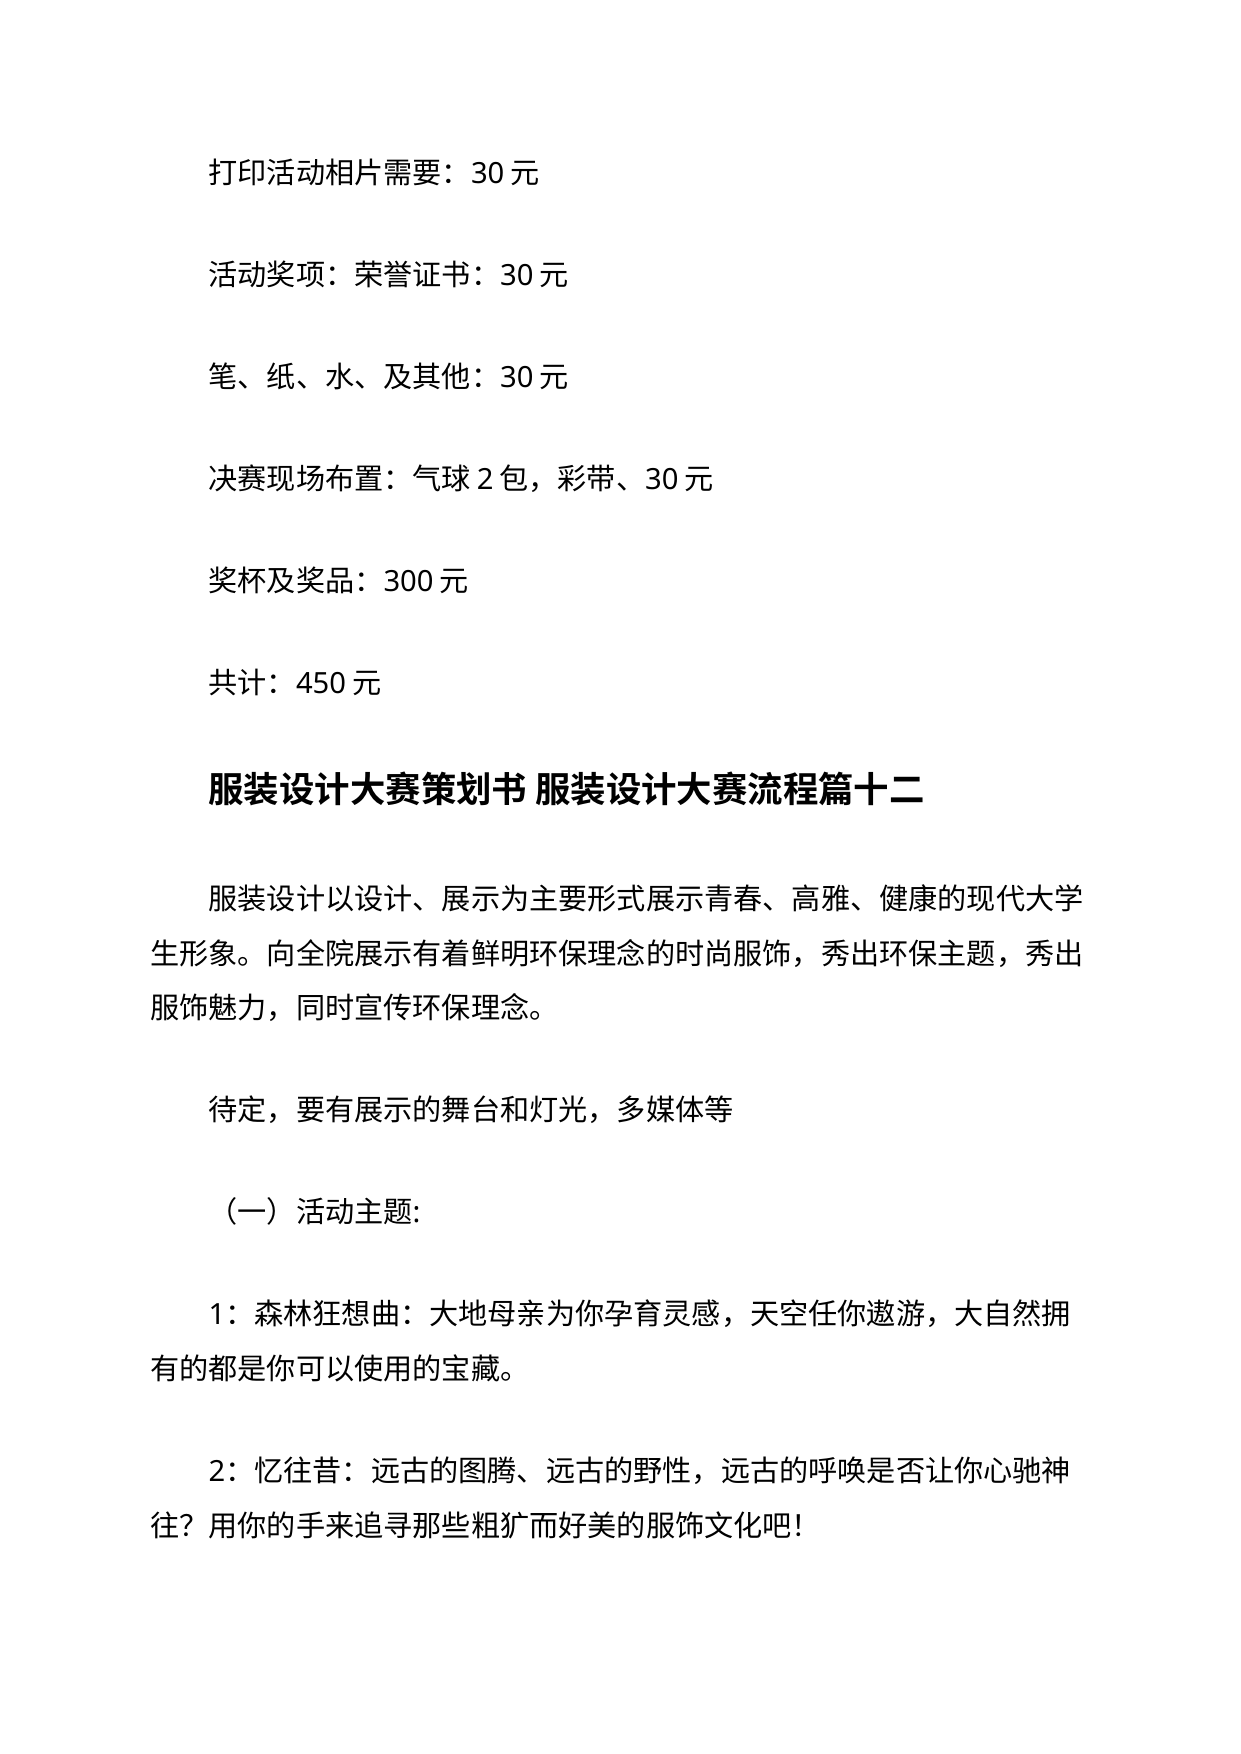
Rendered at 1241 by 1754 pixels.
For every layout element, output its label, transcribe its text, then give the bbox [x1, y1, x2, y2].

text （一）活动主题: [150, 1189, 1090, 1231]
text 决赛现场布置：气球2包，彩带、30元 [150, 456, 1090, 498]
text 笔、纸、水、及其他：30元 [150, 354, 1090, 396]
text 打印活动相片需要：30元 [150, 150, 1090, 192]
text 奖杯及奖品：300元 [150, 558, 1090, 600]
text 待定，要有展示的舞台和灯光，多媒体等 [150, 1087, 1090, 1129]
text 共计：450元 [150, 660, 1090, 702]
text 服装设计大赛策划书 服装设计大赛流程篇十二 [150, 762, 1090, 813]
text 1：森林狂想曲：大地母亲为你孕育灵感，天空任你遨游，大自然拥有的都是你可以使用的宝藏。 [150, 1291, 1090, 1388]
text 活动奖项：荣誉证书：30元 [150, 252, 1090, 294]
text 服装设计以设计、展示为主要形式展示青春、高雅、健康的现代大学生形象。向全院展示有着鲜明环保理念的时尚服饰，秀出环保主题，秀出服饰魅力，同时宣传环保理念。 [150, 875, 1090, 1027]
text 2：忆往昔：远古的图腾、远古的野性，远古的呼唤是否让你心驰神往？用你的手来追寻那些粗犷而好美的服饰文化吧！ [150, 1447, 1090, 1545]
